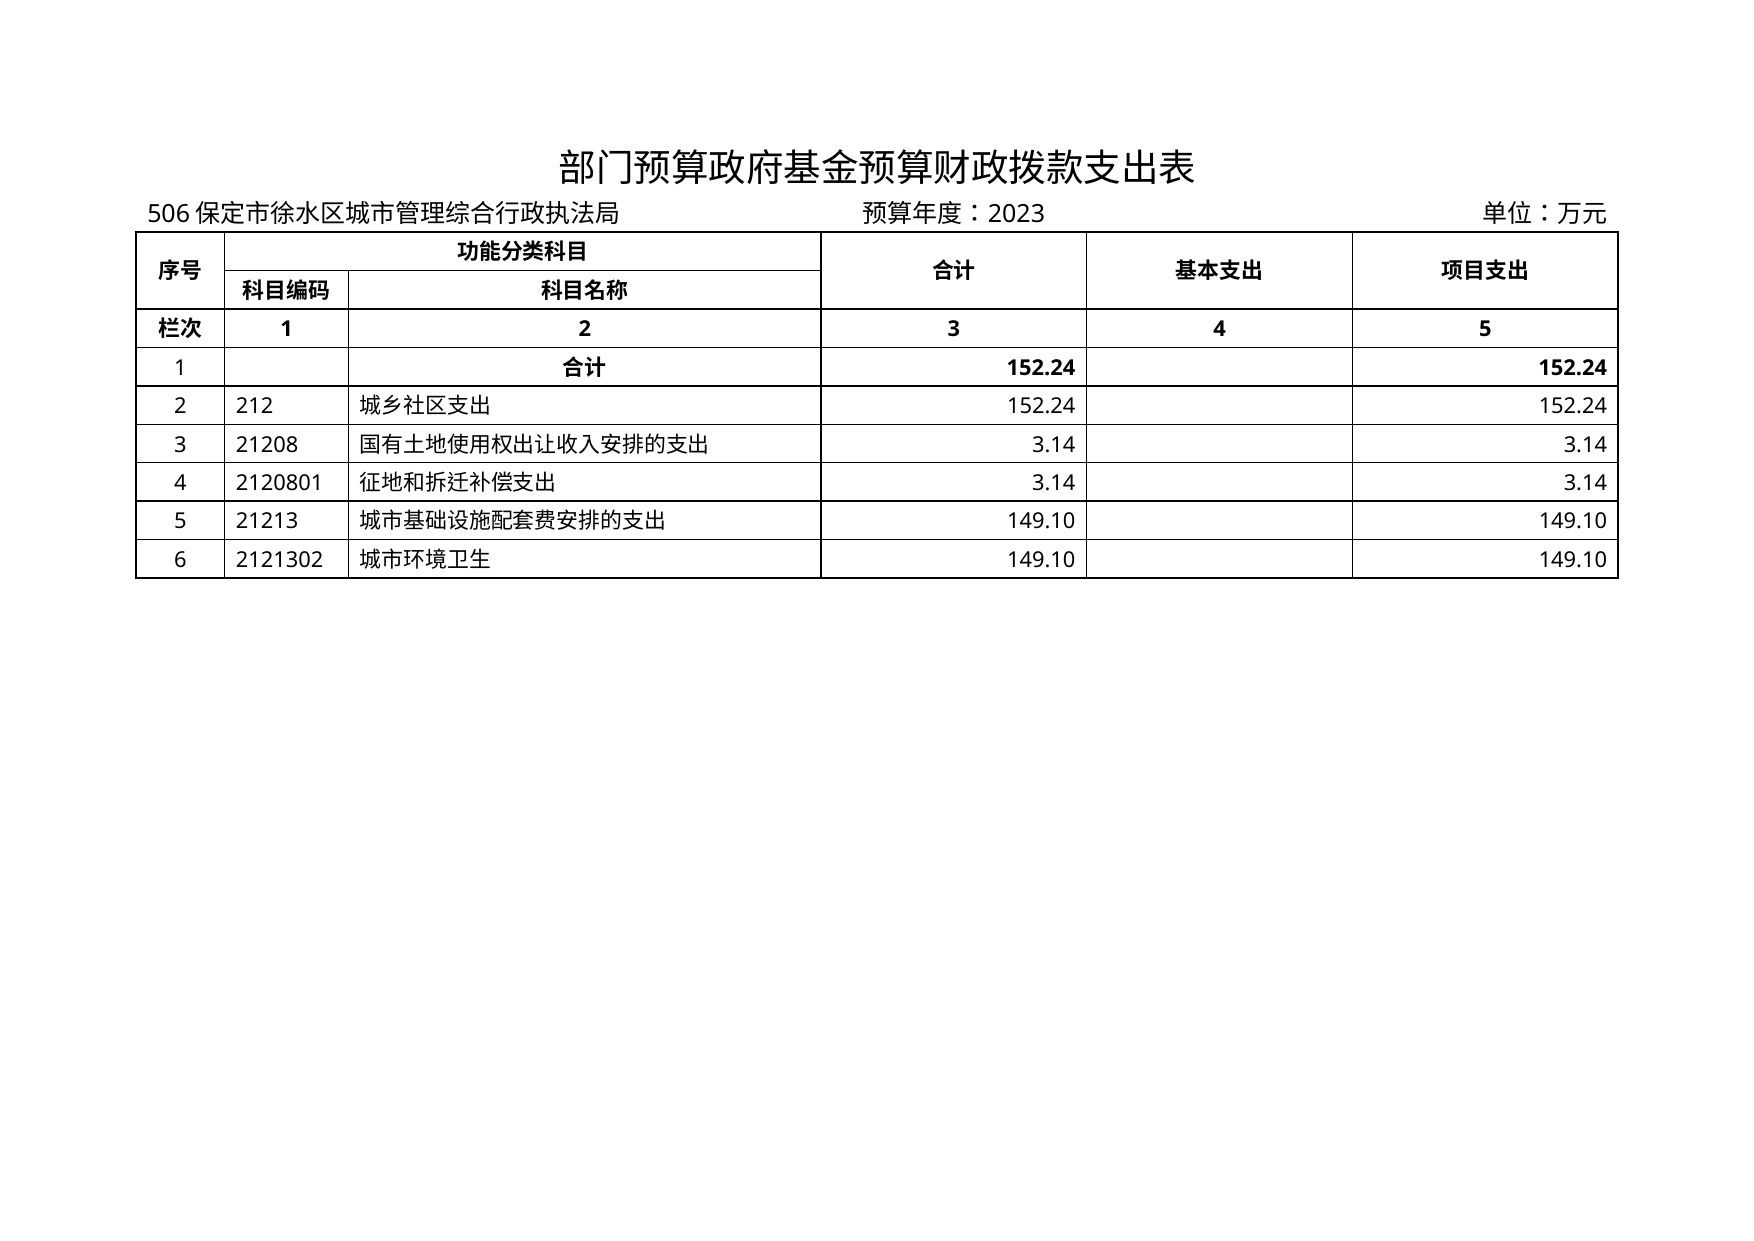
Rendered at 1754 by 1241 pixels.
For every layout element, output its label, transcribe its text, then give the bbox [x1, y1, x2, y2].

table_cell 科目名称 [349, 271, 820, 308]
table_cell 6 [137, 540, 224, 577]
table_cell 2 [349, 310, 820, 347]
table_cell 城市环境卫生 [349, 540, 820, 577]
table_cell 21208 [225, 425, 348, 462]
table_cell 149.10 [822, 502, 1086, 539]
table_cell 1 [137, 348, 224, 385]
table_cell [1087, 387, 1352, 423]
table_cell 5 [1353, 310, 1617, 347]
table_cell 2120801 [225, 463, 348, 500]
table_cell 5 [137, 502, 224, 539]
table_cell 3.14 [822, 425, 1086, 462]
table_cell 基本支出 [1087, 233, 1352, 308]
table_cell 合计 [822, 233, 1086, 308]
table_cell 152.24 [822, 387, 1086, 423]
table_cell [1087, 540, 1352, 577]
table_cell 4 [1087, 310, 1352, 347]
table_cell 3.14 [822, 463, 1086, 500]
table_header 单位：万元 [1087, 195, 1617, 231]
table_header 预算年度：2023 [822, 195, 1086, 231]
table_cell 152.24 [822, 348, 1086, 385]
table_cell 1 [225, 310, 348, 347]
table_header 506保定市徐水区城市管理综合行政执法局 [137, 195, 820, 231]
table_cell 149.10 [822, 540, 1086, 577]
table_cell 合计 [349, 348, 820, 385]
table_cell [1087, 425, 1352, 462]
table_cell 2 [137, 387, 224, 423]
table_cell 项目支出 [1353, 233, 1617, 308]
table_cell 序号 [137, 233, 224, 308]
table_cell 3.14 [1353, 463, 1617, 500]
table_cell 征地和拆迁补偿支出 [349, 463, 820, 500]
table_cell [225, 348, 348, 385]
table_cell 国有土地使用权出让收入安排的支出 [349, 425, 820, 462]
table_cell 城市基础设施配套费安排的支出 [349, 502, 820, 539]
table_cell 2121302 [225, 540, 348, 577]
table_cell [1087, 502, 1352, 539]
table_cell 152.24 [1353, 348, 1617, 385]
table_cell 4 [137, 463, 224, 500]
table_cell 功能分类科目 [225, 233, 820, 270]
text 部门预算政府基金预算财政拨款支出表 [106, 142, 1648, 193]
table_cell 3 [137, 425, 224, 462]
table_cell 3.14 [1353, 425, 1617, 462]
table_cell 212 [225, 387, 348, 423]
table_cell 栏次 [137, 310, 224, 347]
table_cell 3 [822, 310, 1086, 347]
table_cell 152.24 [1353, 387, 1617, 423]
table_cell 149.10 [1353, 502, 1617, 539]
table_cell [1087, 463, 1352, 500]
table_cell 城乡社区支出 [349, 387, 820, 423]
table_cell 149.10 [1353, 540, 1617, 577]
table_cell 科目编码 [225, 271, 348, 308]
table_cell 21213 [225, 502, 348, 539]
table_cell [1087, 348, 1352, 385]
